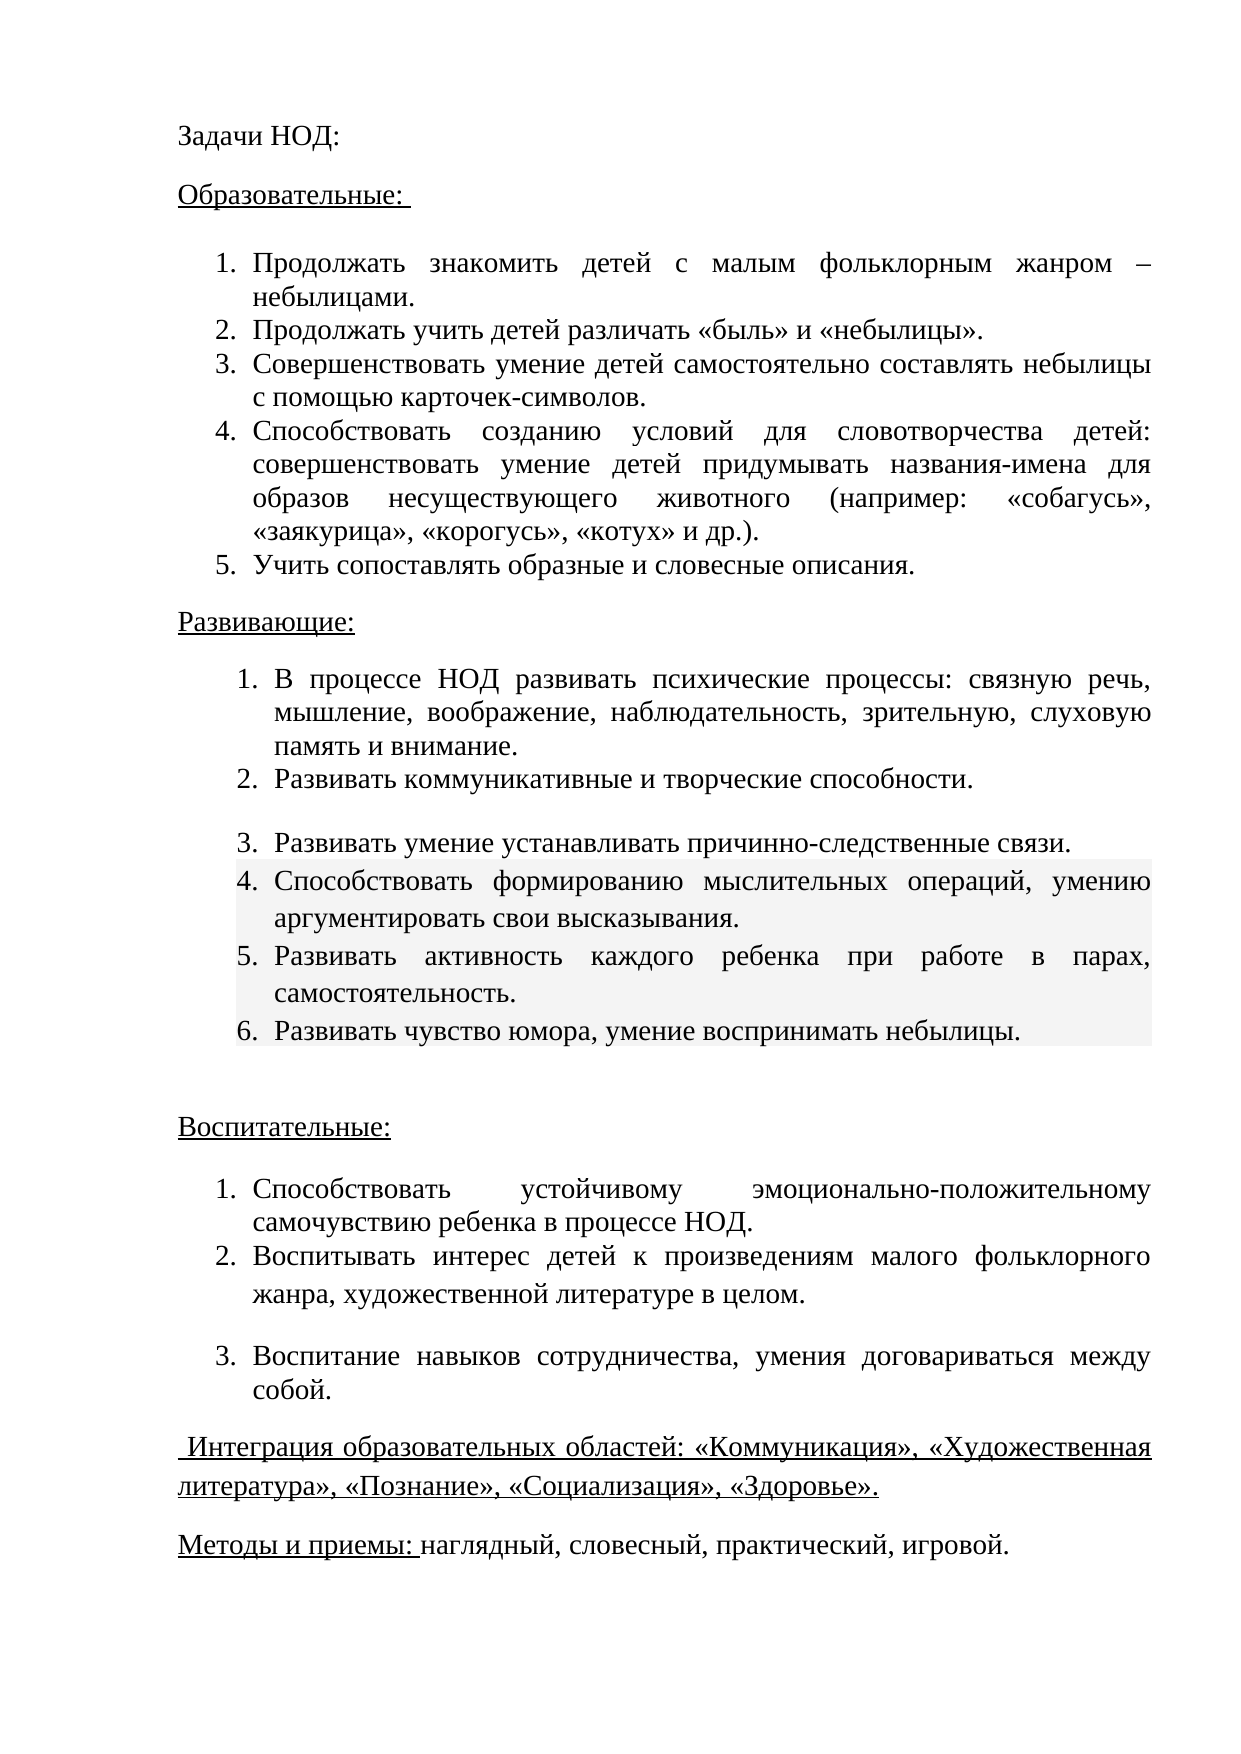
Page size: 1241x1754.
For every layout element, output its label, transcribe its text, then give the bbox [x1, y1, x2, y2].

list Развивать коммуникативные и творческие способности. [236, 762, 1152, 795]
list Способствовать созданию условий для словотворчества детей: совершенствовать умение детей придумывать названия-имена для образов несуществующего животного (например: «собагусь», «заякурица», «корогусь», «котух» и др.). [215, 413, 1152, 547]
list Продолжать знакомить детей с малым фольклорным жанром – небылицами. [215, 245, 1152, 312]
list В процессе НОД развивать психические процессы: связную речь, мышление, воображение, наблюдательность, зрительную, слуховую память и внимание. [236, 661, 1152, 762]
text Образовательные: [177, 177, 1152, 211]
list Развивать чувство юмора, умение воспринимать небылицы. [236, 1009, 1152, 1046]
list Способствовать устойчивому эмоционально-положительному самочувствию ребенка в процессе НОД. [215, 1171, 1152, 1238]
list Воспитывать интерес детей к произведениям малого фольклорного жанра, художественной литературе в целом. [215, 1238, 1152, 1310]
list Способствовать формированию мыслительных операций, умению аргументировать свои высказывания. [236, 859, 1152, 934]
text Воспитательные: [177, 1109, 1152, 1142]
list Воспитание навыков сотрудничества, умения договариваться между собой. [215, 1338, 1152, 1406]
text Методы и приемы: наглядный, словесный, практический, игровой. [177, 1527, 1152, 1561]
text Задачи НОД: [177, 118, 1152, 152]
list Совершенствовать умение детей самостоятельно составлять небылицы с помощью карточек-символов. [215, 346, 1152, 413]
list Продолжать учить детей различать «быль» и «небылицы». [215, 312, 1152, 346]
text Интеграция образовательных областей: «Коммуникация», «Художественная литература», «Познание», «Социализация», «Здоровье». [177, 1459, 1152, 1501]
list Развивать умение устанавливать причинно-следственные связи. [236, 825, 1152, 859]
text Интеграция образовательных областей: «Коммуникация», «Художественная литература», «Познание», «Социализация», «Здоровье». [177, 1429, 1152, 1458]
list Учить сопоставлять образные и словесные описания. [215, 547, 1152, 581]
list Развивать активность каждого ребенка при работе в парах, самостоятельность. [236, 934, 1152, 1009]
text Развивающие: [177, 604, 1152, 638]
